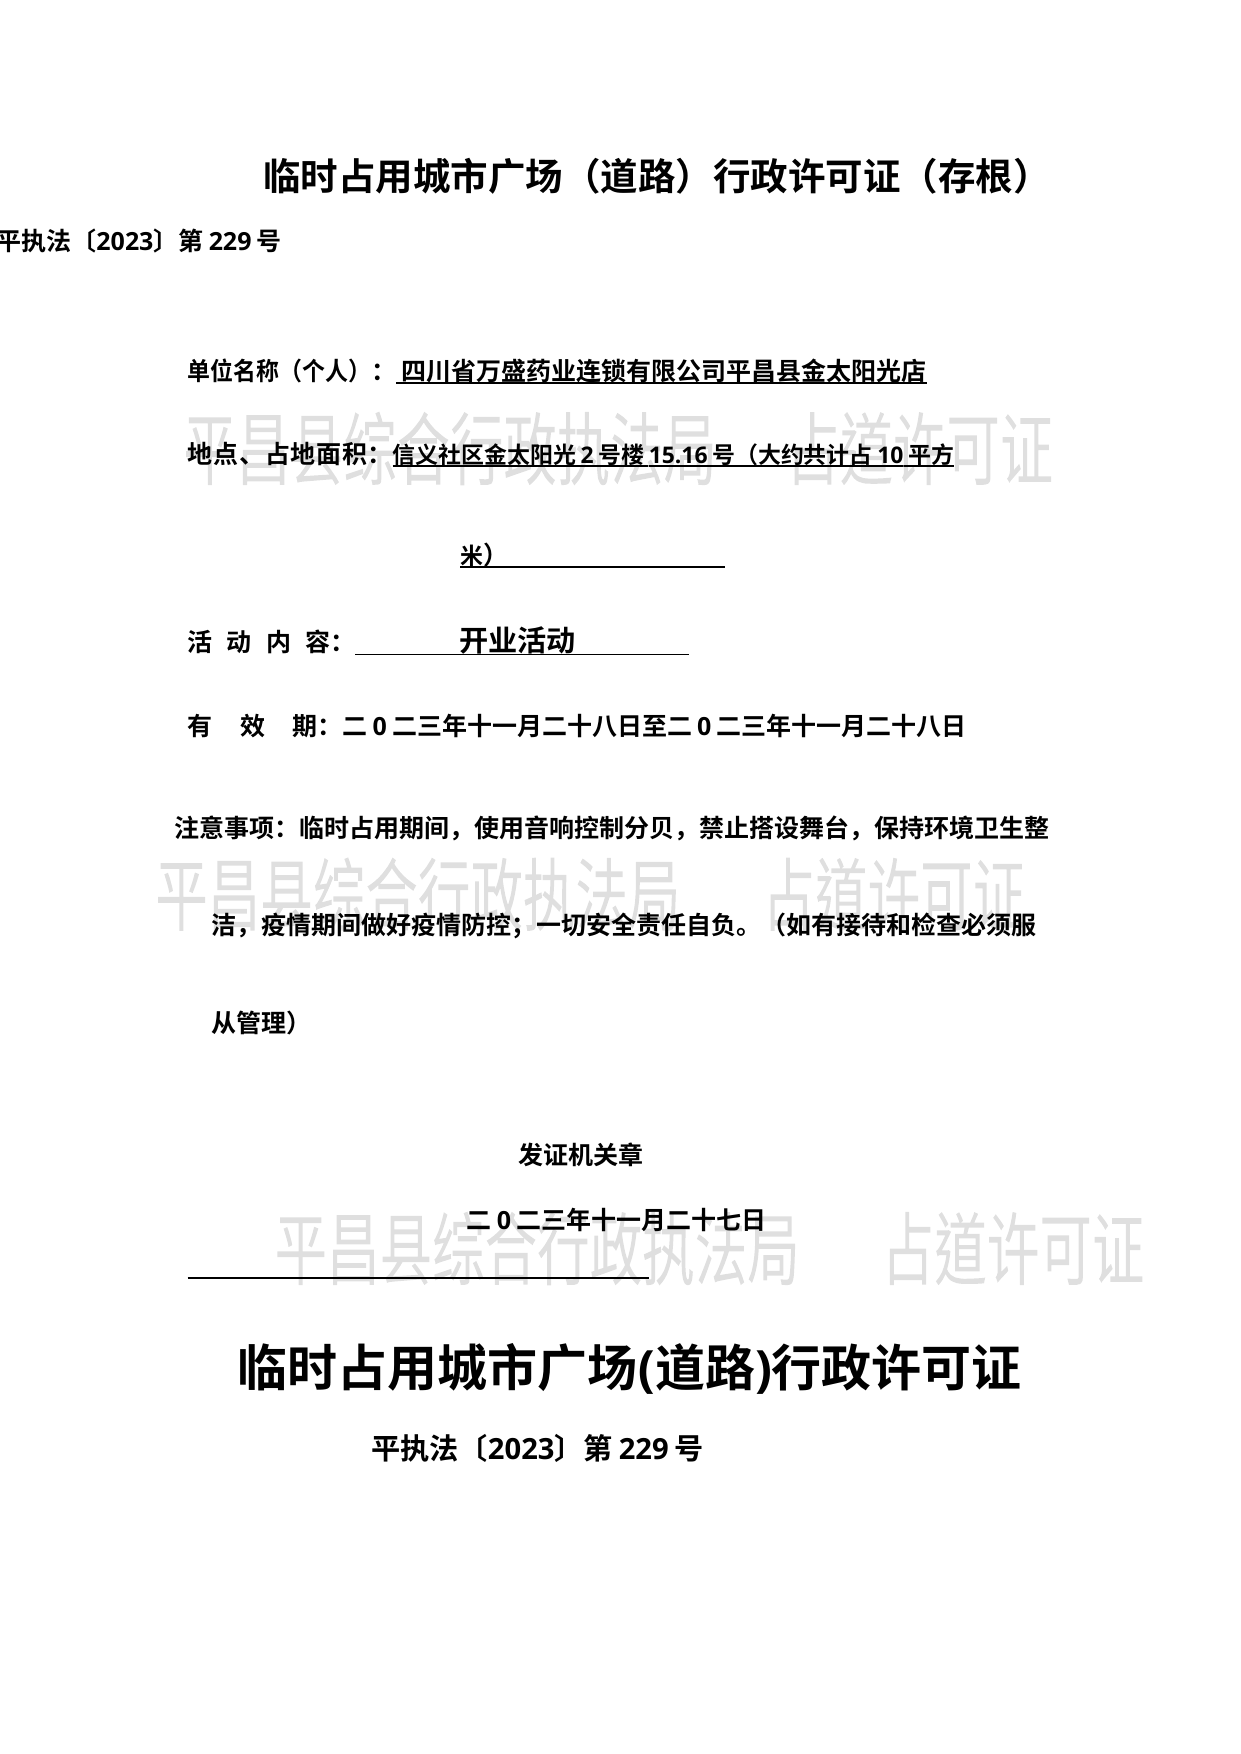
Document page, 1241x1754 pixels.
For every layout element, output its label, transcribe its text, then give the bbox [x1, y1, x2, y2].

text 注意事项：临时占用期间，使用音响控制分贝，禁止搭设舞台，保持环境卫生整洁，疫情期间做好疫情防控；一切安全责任自负。（如有接待和检查必须服从管理） [135, 794, 1053, 1054]
text 活动内容： 开业活动 [187, 606, 998, 671]
text 平执法〔2023〕第229号 [0, 207, 998, 272]
text 有效期：二0二三年十一月二十八日至二0二三年十一月二十八日 [187, 692, 1053, 757]
text 地点、占地面积：信义社区金太阳光2号楼15.16号（大约共计占10平方米） [187, 420, 998, 582]
text 单位名称（个人）： 四川省万盛药业连锁有限公司平昌县金太阳光店 [187, 337, 998, 402]
text 临时占用城市广场（道路）行政许可证（存根） [187, 142, 1053, 207]
text 平执法〔2023〕第229号 [121, 1414, 996, 1479]
text 发证机关章 [206, 1121, 1053, 1186]
text 临时占用城市广场(道路)行政许可证 [187, 1316, 1053, 1414]
text 二0二三年十一月二十七日 [187, 1186, 1053, 1251]
